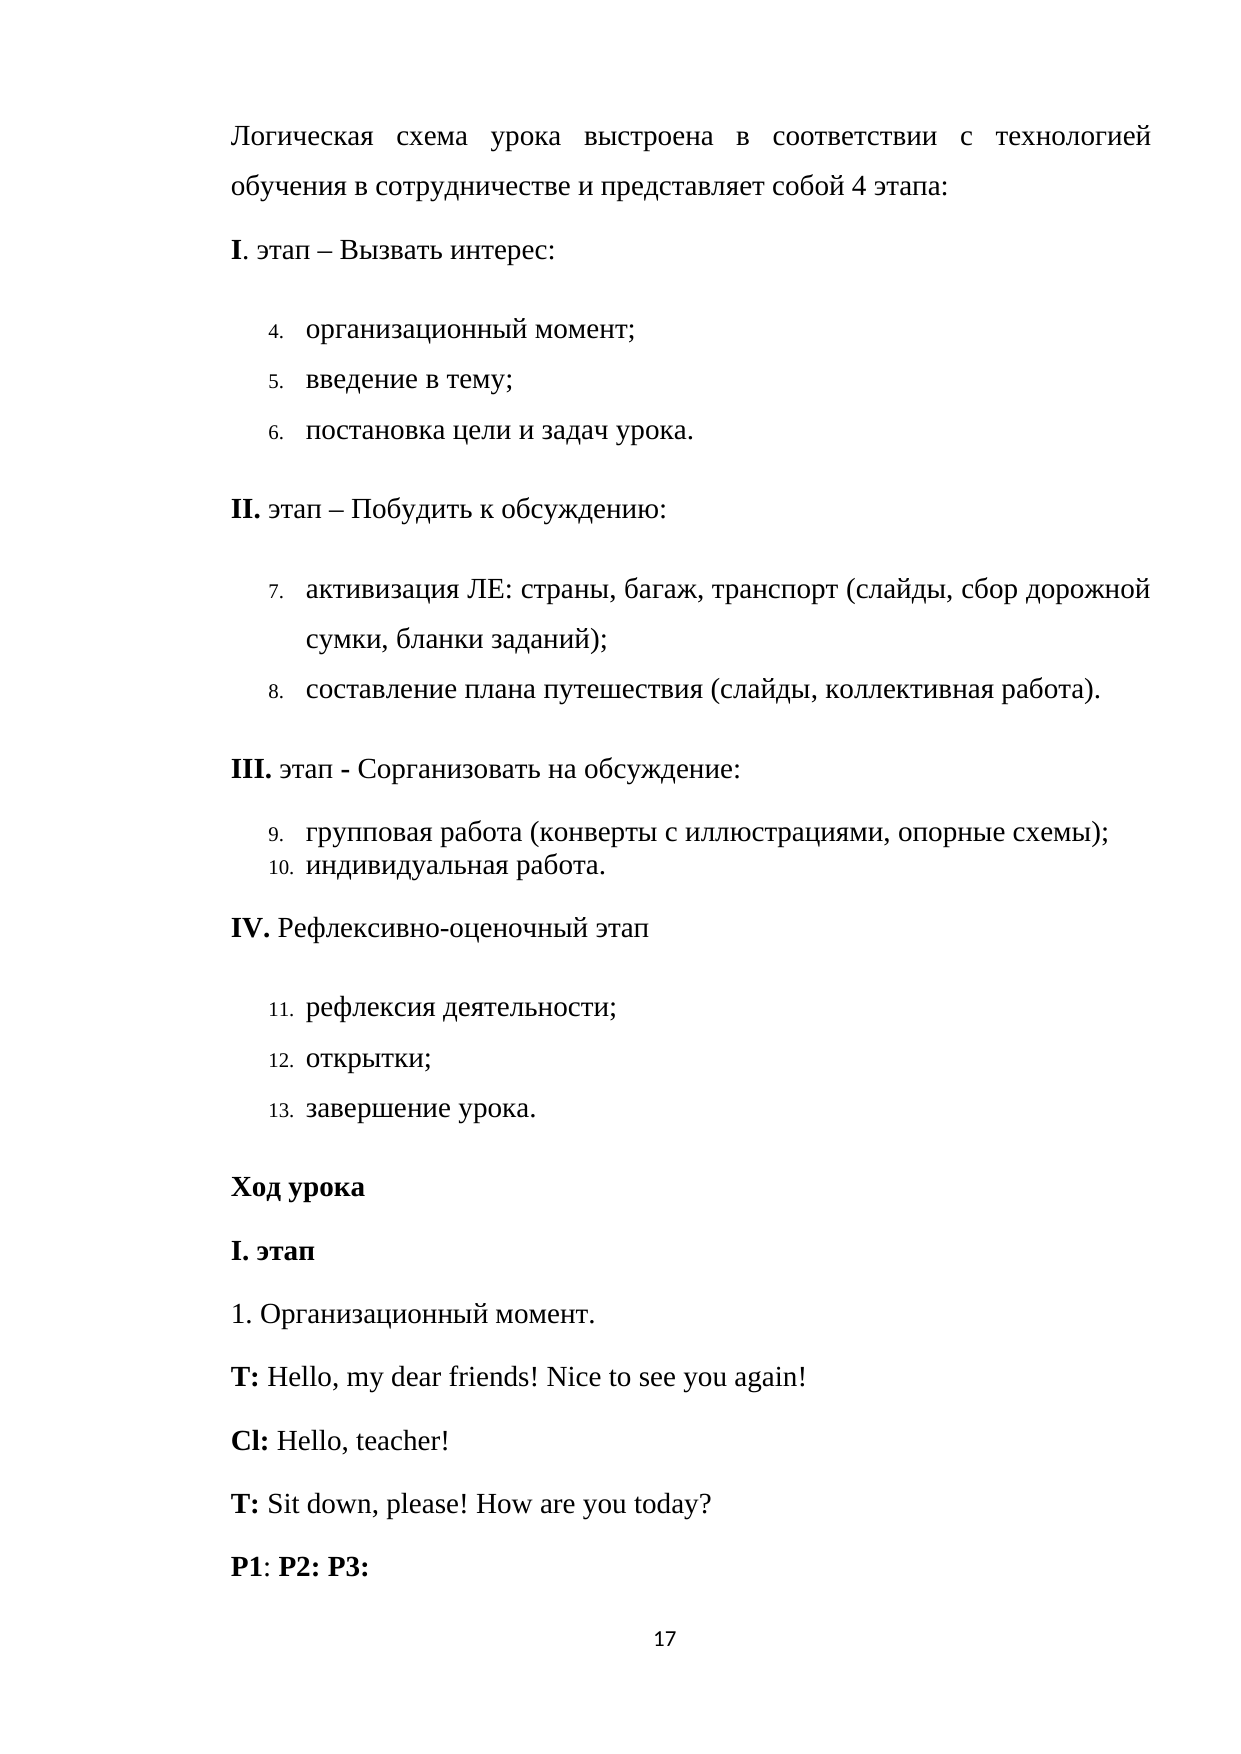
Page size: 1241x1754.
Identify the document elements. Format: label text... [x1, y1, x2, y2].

list групповая работа (конверты с иллюстрациями, опорные схемы); [268, 814, 1152, 847]
text 1. Организационный момент. [231, 1296, 1152, 1330]
text IV. Рефлексивно-оценочный этап [231, 910, 1152, 943]
text II. этап – Побудить к обсуждению: [231, 491, 1152, 525]
list постановка цели и задач урока. [268, 412, 1152, 445]
text T: Sit down, please! How are you today? [231, 1486, 1152, 1520]
text III. этап - Сорганизовать на обсуждение: [231, 751, 1152, 784]
text Логическая схема урока выстроена в соответствии с технологией обучения в сотрудничестве и представляет собой 4 этапа: [231, 118, 1152, 202]
list рефлексия деятельности; [268, 989, 1152, 1023]
text P1: P2: P3: [231, 1549, 1152, 1583]
list введение в тему; [268, 362, 1152, 395]
text Cl: Hello, teacher! [231, 1423, 1152, 1456]
list активизация ЛЕ: страны, багаж, транспорт (слайды, сбор дорожной сумки, бланки заданий); [268, 571, 1152, 655]
list составление плана путешествия (слайды, коллективная работа). [268, 671, 1152, 705]
list открытки; [268, 1040, 1152, 1073]
list индивидуальная работа. [268, 847, 1152, 881]
text I. этап – Вызвать интерес: [231, 232, 1152, 265]
text Ход урока [231, 1169, 1152, 1203]
list организационный момент; [268, 311, 1152, 345]
text I. этап [231, 1233, 1152, 1266]
text T: Hello, my dear friends! Nice to see you again! [231, 1359, 1152, 1393]
list завершение урока. [268, 1090, 1152, 1123]
